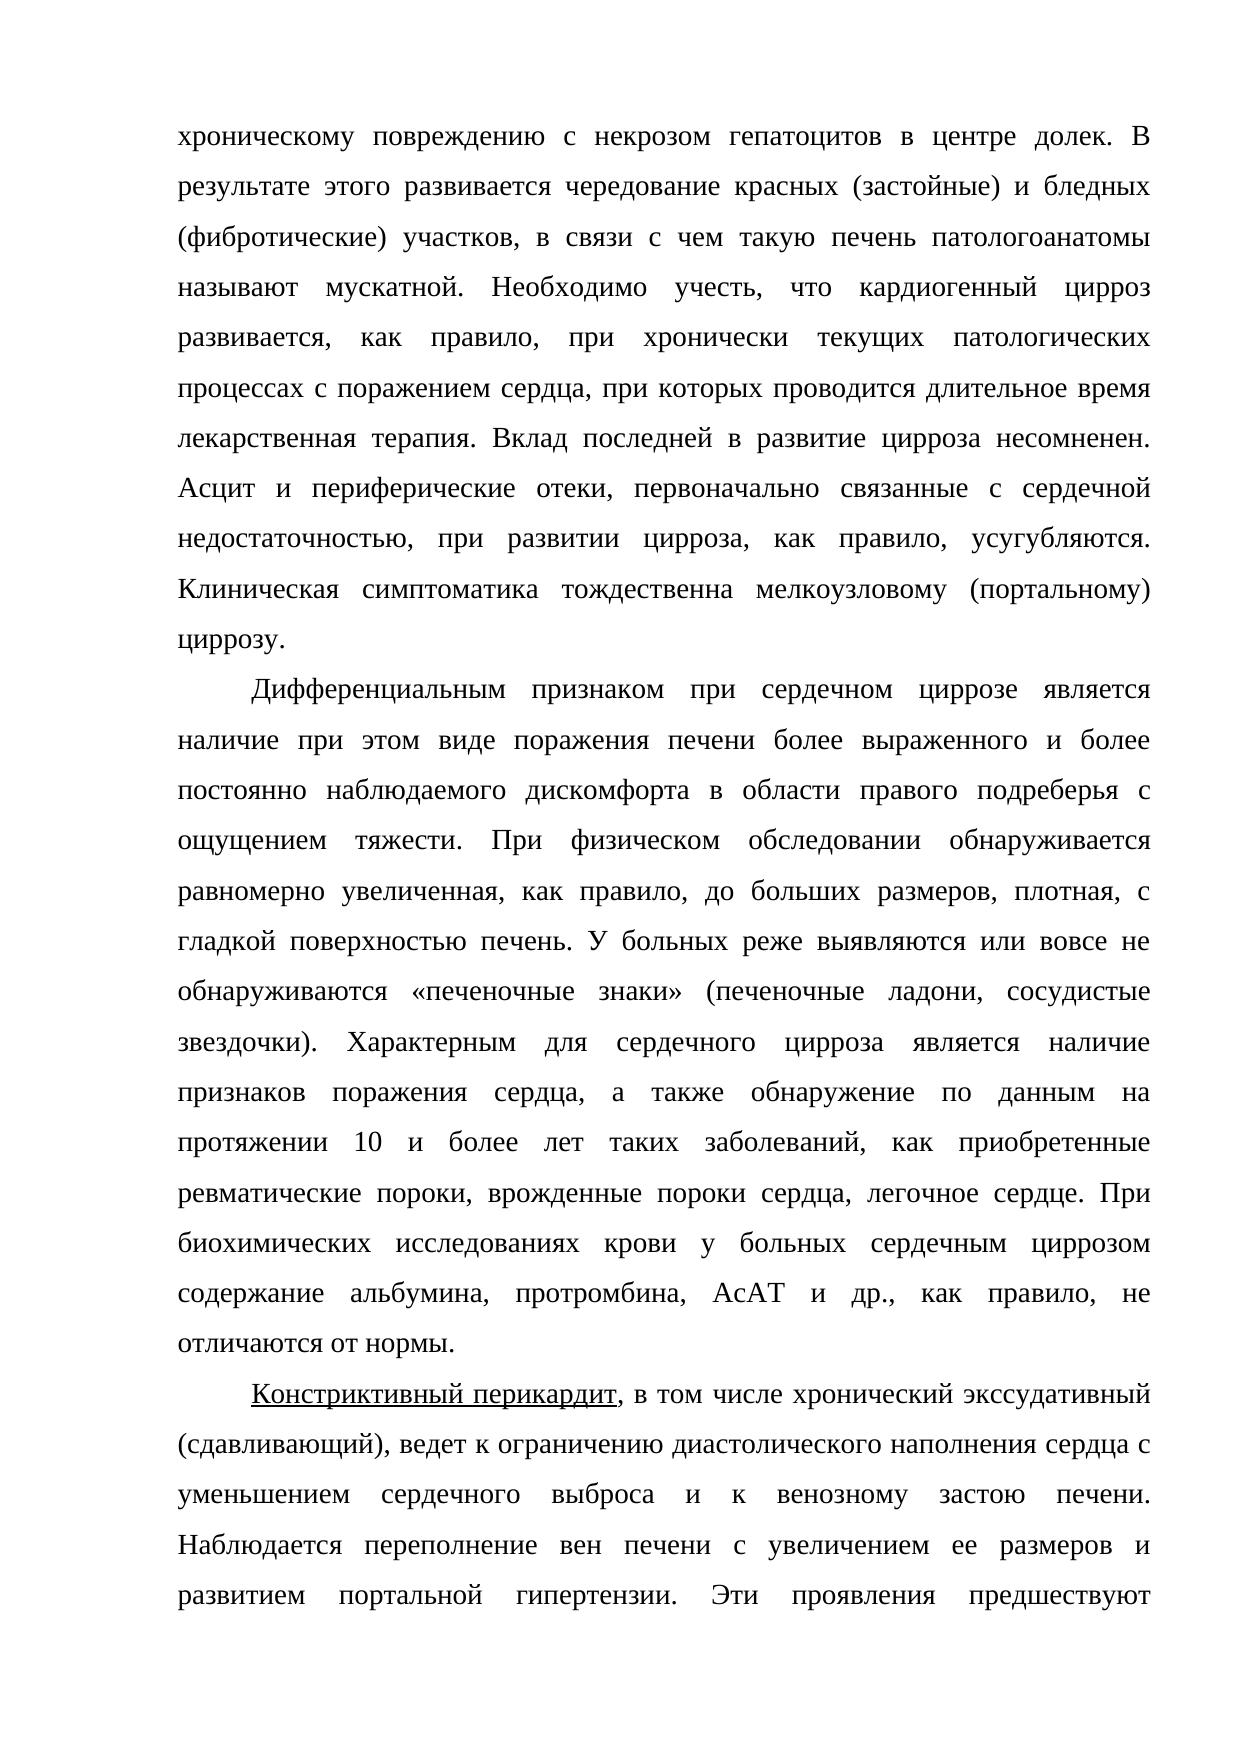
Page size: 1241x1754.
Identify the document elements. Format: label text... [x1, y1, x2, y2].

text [177, 1376, 1152, 1611]
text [177, 118, 1152, 655]
text Дифференциальным признаком при сердечном циррозе является наличие при этом виде поражения печени более выраженного и более постоянно наблюдаемого дискомфорта в области правого подреберья с ощущением тяжести. При физическом обследовании обнаруживается равномерно увеличенная, как правило, до больших размеров, плотная, с гладкой поверхностью печень. У больных реже выявляются или вовсе не обнаруживаются «печеночные знаки» (печеночные ладони, сосудистые звездочки). Характерным для сердечного цирроза является наличие признаков поражения сердца, а также обнаружение по данным на протяжении 10 и более лет таких заболеваний, как приобретенные ревматические пороки, врожденные пороки сердца, легочное сердце. При биохимических исследованиях крови у больных сердечным циррозом содержание альбумина, протромбина, АсАТ и др., как правило, не отличаются от нормы. [177, 672, 1152, 1359]
